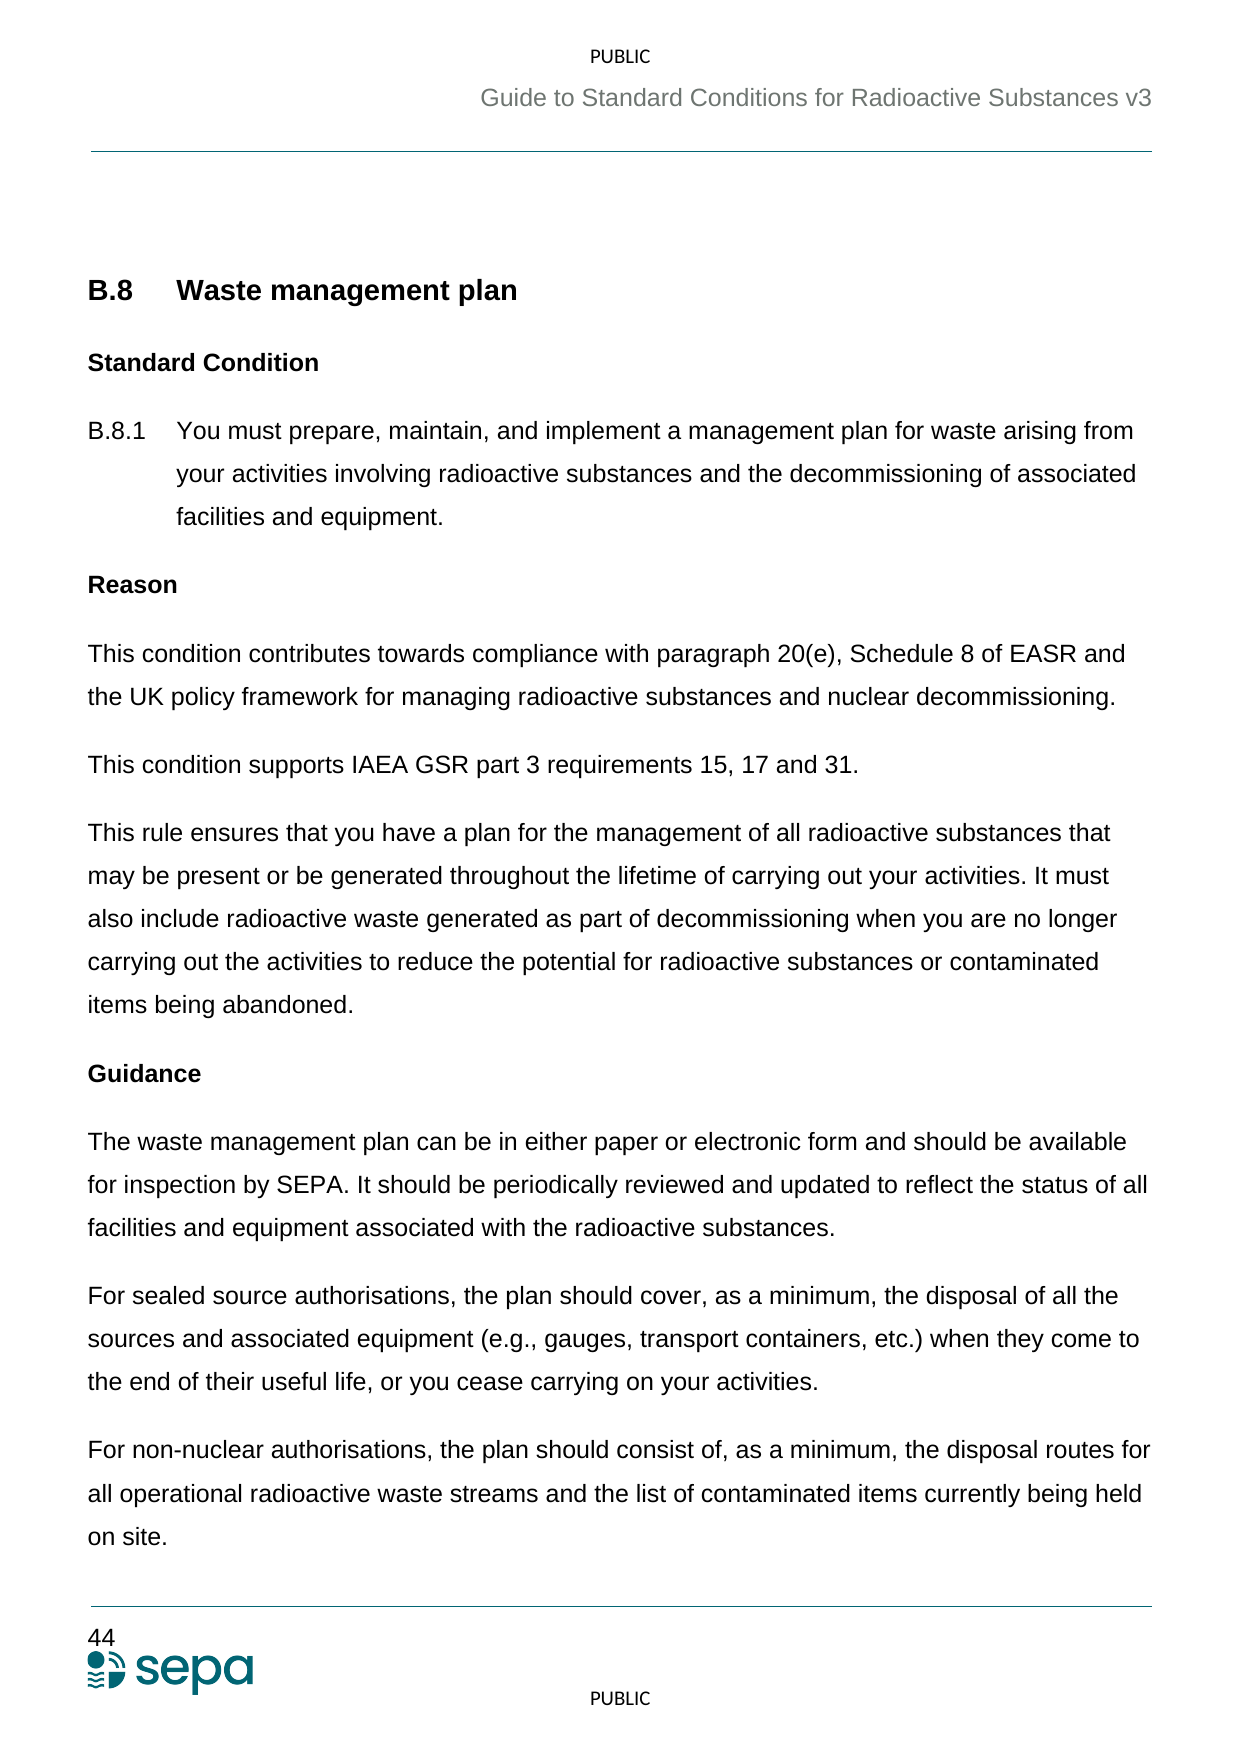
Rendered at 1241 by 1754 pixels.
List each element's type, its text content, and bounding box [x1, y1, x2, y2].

text For non-nuclear authorisations, the plan should consist of, as a minimum, the disposal routes for all operational radioactive waste streams and the list of contaminated items currently being held on site. [87, 1435, 1153, 1550]
subtitle B.8 Waste management plan [87, 273, 1153, 306]
text This condition supports IAEA GSR part 3 requirements 15, 17 and 31. [87, 750, 1153, 778]
text This condition contributes towards compliance with paragraph 20(e), Schedule 8 of EASR and the UK policy framework for managing radioactive substances and nuclear decommissioning. [87, 638, 1153, 710]
text B.8.1 You must prepare, maintain, and implement a management plan for waste arising from your activities involving radioactive substances and the decommissioning of associated facilities and equipment. [87, 416, 1153, 531]
picture [87, 1651, 253, 1695]
text This rule ensures that you have a plan for the management of all radioactive substances that may be present or be generated throughout the lifetime of carrying out your activities. It must also include radioactive waste generated as part of decommissioning when you are no longer carrying out the activities to reduce the potential for radioactive substances or contaminated items being abandoned. [87, 818, 1153, 1019]
text For sealed source authorisations, the plan should cover, as a minimum, the disposal of all the sources and associated equipment (e.g., gauges, transport containers, etc.) when they come to the end of their useful life, or you cease carrying on your activities. [87, 1281, 1153, 1396]
text The waste management plan can be in either paper or electronic form and should be available for inspection by SEPA. It should be periodically reviewed and updated to reflect the status of all facilities and equipment associated with the radioactive substances. [87, 1127, 1153, 1242]
subtitle Guidance [87, 1058, 1153, 1087]
subtitle Reason [87, 570, 1153, 599]
subtitle Standard Condition [87, 348, 1153, 377]
